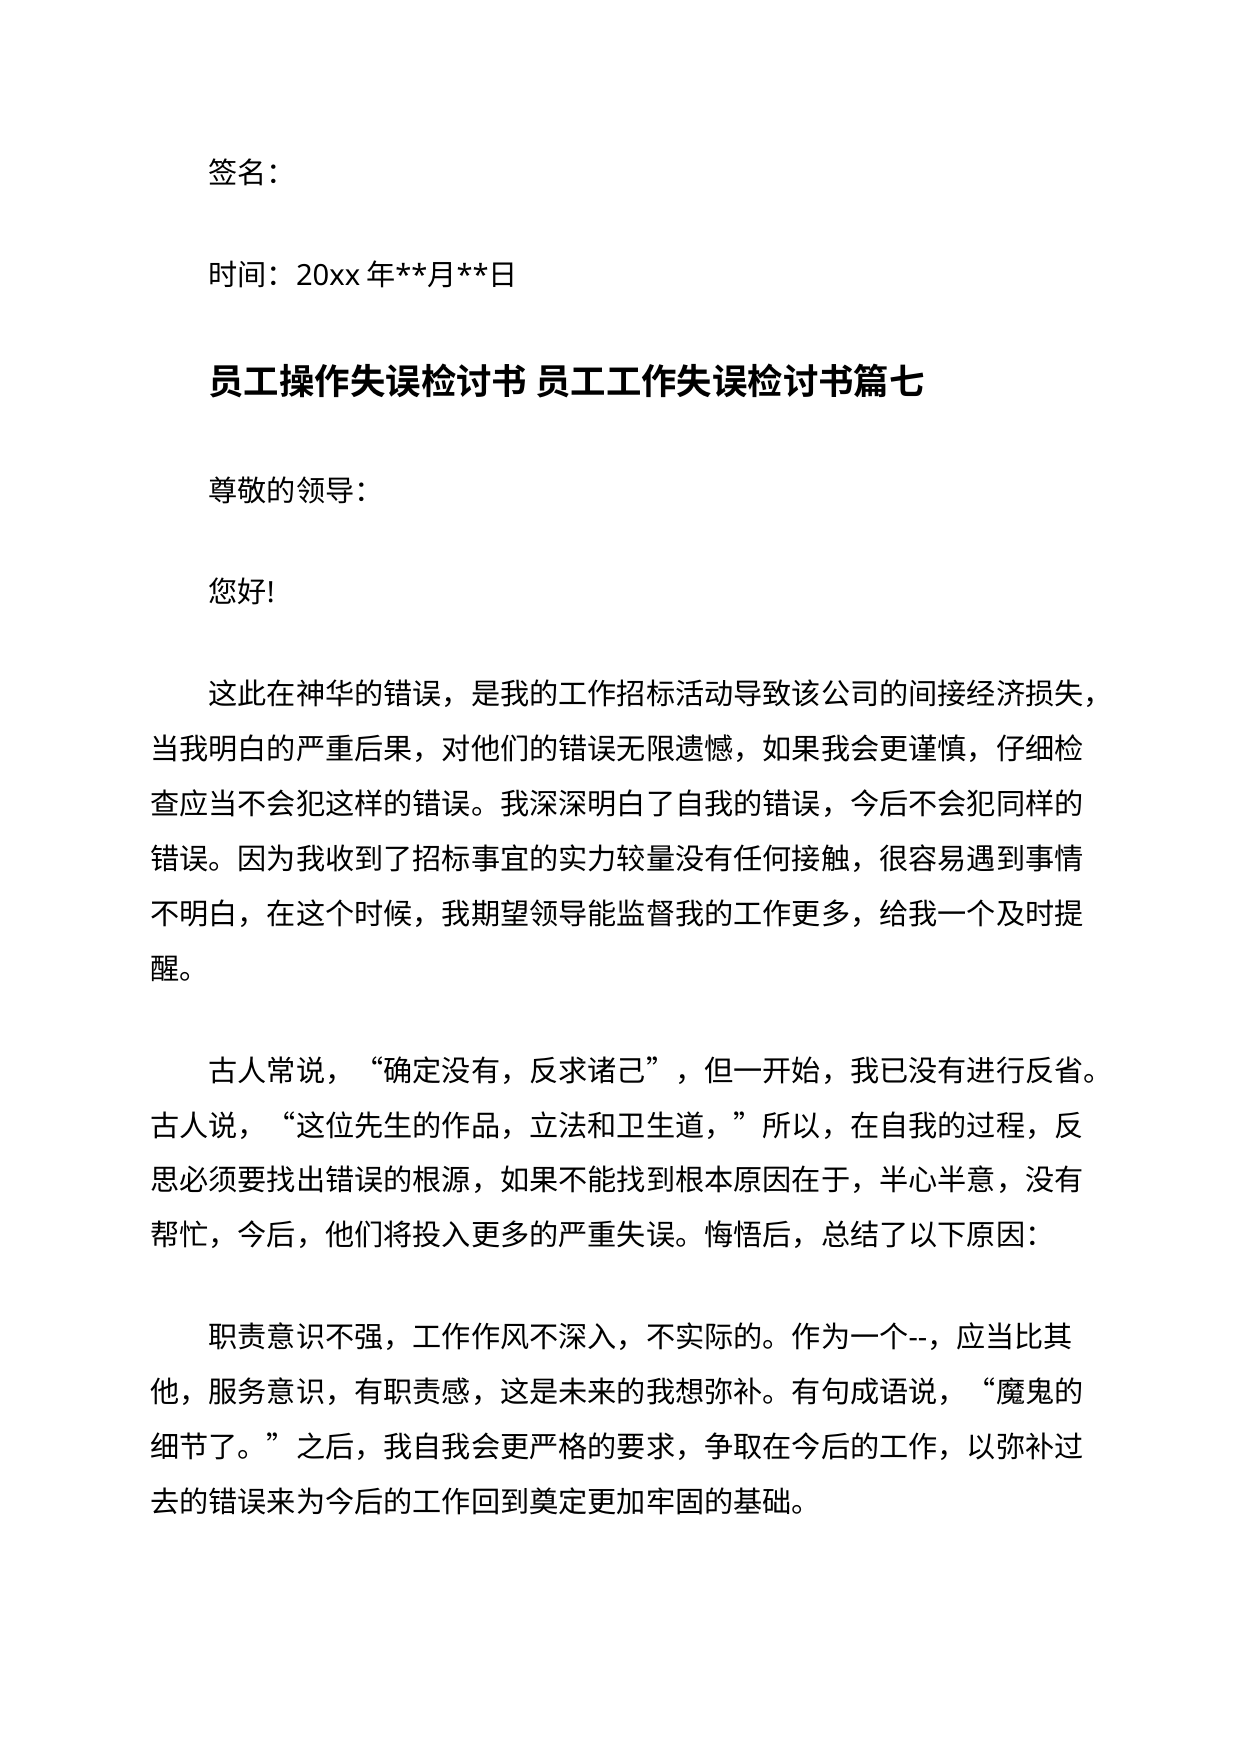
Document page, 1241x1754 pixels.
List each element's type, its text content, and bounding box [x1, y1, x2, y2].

text 您好! [150, 569, 1090, 611]
text 这此在神华的错误，是我的工作招标活动导致该公司的间接经济损失，当我明白的严重后果，对他们的错误无限遗憾，如果我会更谨慎，仔细检查应当不会犯这样的错误。我深深明白了自我的错误，今后不会犯同样的错误。因为我收到了招标事宜的实力较量没有任何接触，很容易遇到事情不明白，在这个时候，我期望领导能监督我的工作更多，给我一个及时提醒。 [150, 671, 1090, 988]
text 员工操作失误检讨书 员工工作失误检讨书篇七 [150, 354, 1090, 405]
text 职责意识不强，工作作风不深入，不实际的。作为一个--，应当比其他，服务意识，有职责感，这是未来的我想弥补。有句成语说，“魔鬼的细节了。”之后，我自我会更严格的要求，争取在今后的工作，以弥补过去的错误来为今后的工作回到奠定更加牢固的基础。 [150, 1314, 1090, 1521]
text 签名： [150, 150, 1090, 192]
text 尊敬的领导： [150, 467, 1090, 509]
text 古人常说，“确定没有，反求诸己”，但一开始，我已没有进行反省。古人说，“这位先生的作品，立法和卫生道，”所以，在自我的过程，反思必须要找出错误的根源，如果不能找到根本原因在于，半心半意，没有帮忙，今后，他们将投入更多的严重失误。悔悟后，总结了以下原因： [150, 1047, 1090, 1254]
text 时间：20xx年**月**日 [150, 252, 1090, 294]
